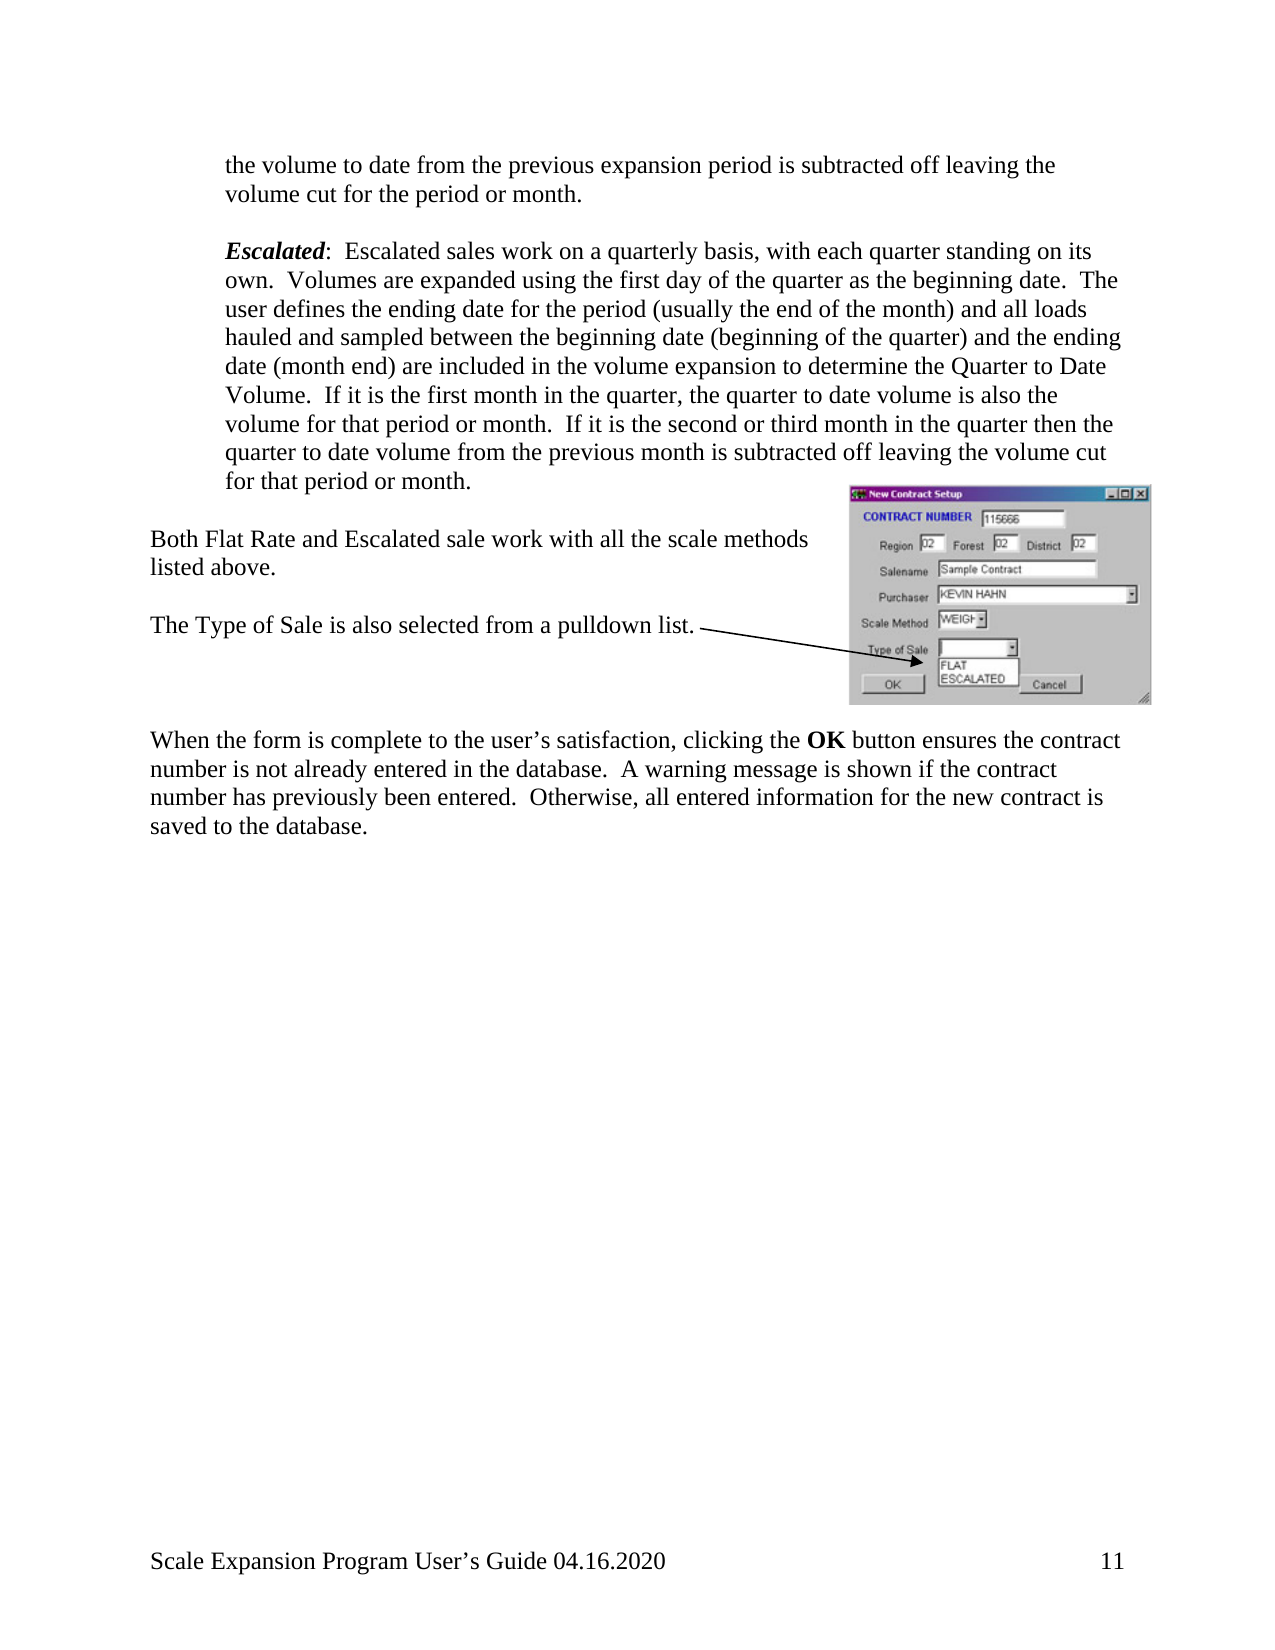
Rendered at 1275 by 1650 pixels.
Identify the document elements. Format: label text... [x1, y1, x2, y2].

picture [848, 484, 1152, 705]
text Both Flat Rate and Escalated sale work with all the scale methods listed above. [150, 524, 848, 581]
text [225, 150, 1125, 207]
text When the form is complete to the user’s satisfaction, clicking the OK button ensures the contract number is not already entered in the database. A warning message is shown if the contract number has previously been entered. Otherwise, all entered information for the new contract is saved to the database. [150, 725, 1125, 840]
text The Type of Sale is also selected from a pulldown list. [150, 610, 848, 639]
text Escalated: Escalated sales work on a quarterly basis, with each quarter standing on its own. Volumes are expanded using the first day of the quarter as the beginning date. The user defines the ending date for the period (usually the end of the month) and all loads hauled and sampled between the beginning date (beginning of the quarter) and the ending date (month end) are included in the volume expansion to determine the Quarter to Date Volume. If it is the first month in the quarter, the quarter to date volume is also the volume for that period or month. If it is the second or third month in the quarter then the quarter to date volume from the previous month is subtracted off leaving the volume cut for that period or month. [225, 236, 1125, 495]
